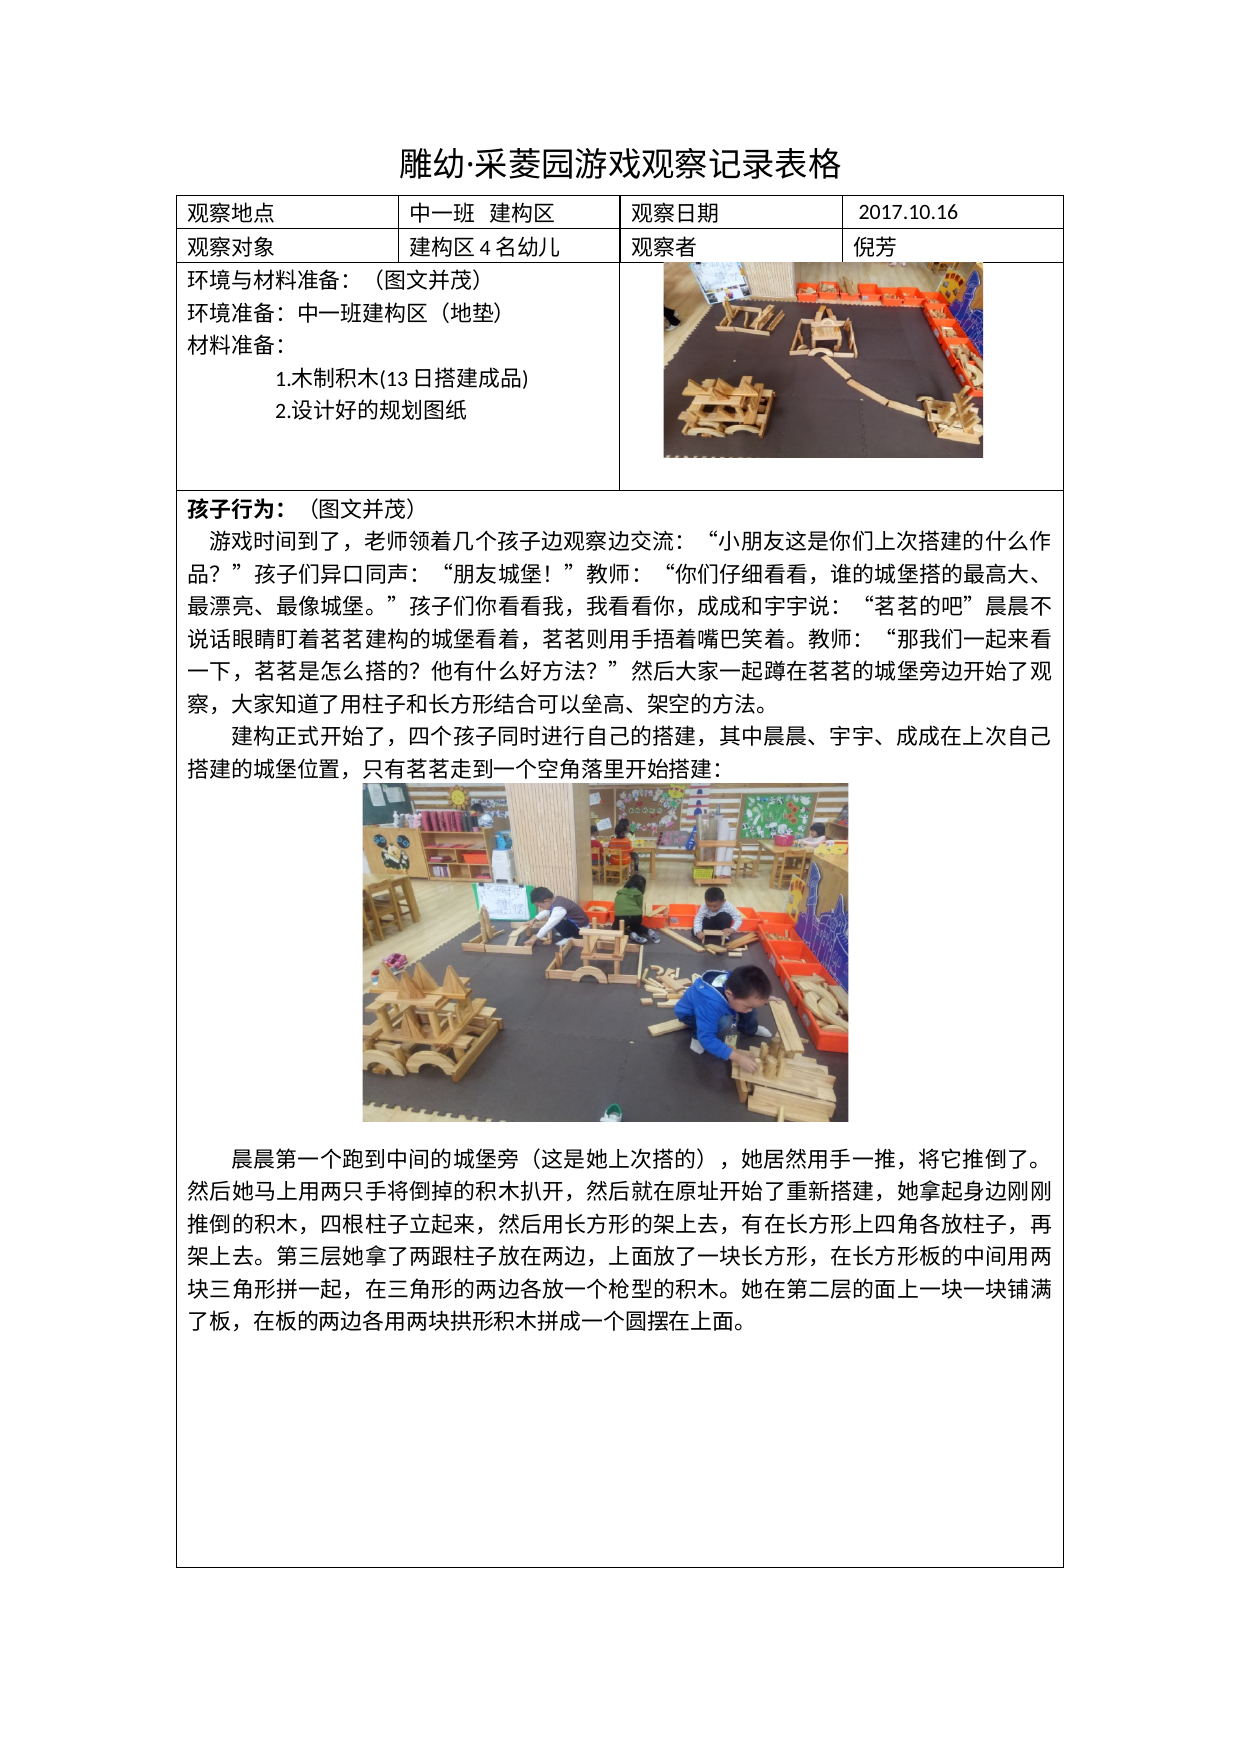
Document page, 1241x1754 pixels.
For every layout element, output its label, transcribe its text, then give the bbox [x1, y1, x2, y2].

table_header 中一班 建构区 [399, 196, 619, 228]
picture [362, 783, 849, 1122]
table_cell 观察对象 [177, 229, 398, 262]
table_header 2017.10.16 [843, 196, 1063, 228]
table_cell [177, 491, 1063, 1567]
table_cell 建构区4名幼儿 [399, 229, 619, 262]
table_cell [620, 263, 1063, 490]
table_cell 观察者 [621, 229, 842, 262]
table_cell 倪芳 [843, 229, 1063, 262]
table_cell 环境与材料准备：（图文并茂） 环境准备：中一班建构区（地垫） 材料准备： 1.木制积木(13日搭建成品) 2.设计好的规划图纸 [177, 263, 619, 490]
table_header 观察地点 [177, 196, 398, 228]
text 雕幼·采菱园游戏观察记录表格 [187, 129, 1053, 194]
picture [663, 262, 984, 458]
table_header 观察日期 [621, 196, 842, 228]
